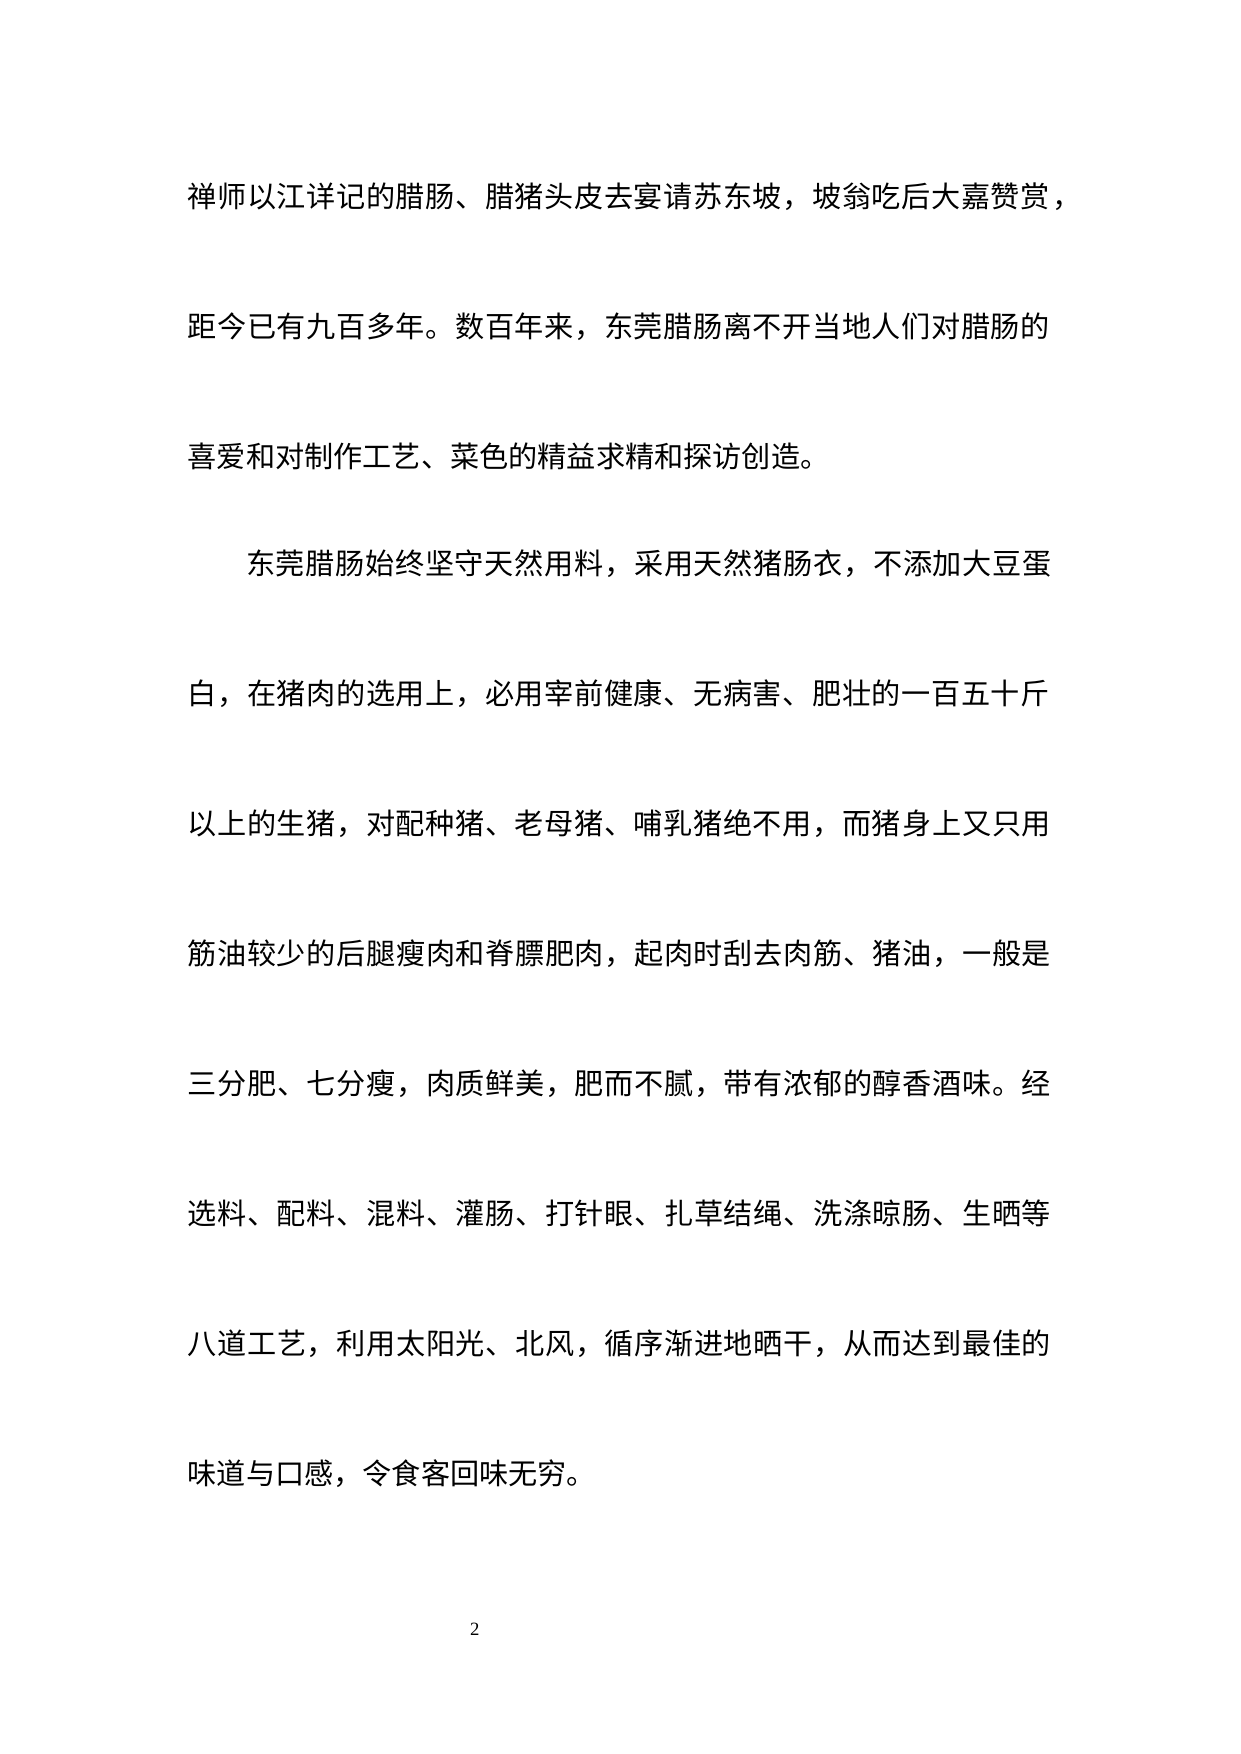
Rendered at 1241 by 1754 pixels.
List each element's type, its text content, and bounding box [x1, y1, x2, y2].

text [187, 162, 1053, 487]
text 东莞腊肠始终坚守天然用料，采用天然猪肠衣，不添加大豆蛋白，在猪肉的选用上，必用宰前健康、无病害、肥壮的一百五十斤以上的生猪，对配种猪、老母猪、哺乳猪绝不用，而猪身上又只用筋油较少的后腿瘦肉和脊膘肥肉，起肉时刮去肉筋、猪油，一般是三分肥、七分瘦，肉质鲜美，肥而不腻，带有浓郁的醇香酒味。经选料、配料、混料、灌肠、打针眼、扎草结绳、洗涤晾肠、生晒等八道工艺，利用太阳光、北风，循序渐进地晒干，从而达到最佳的味道与口感，令食客回味无穷。 [187, 529, 1053, 1504]
